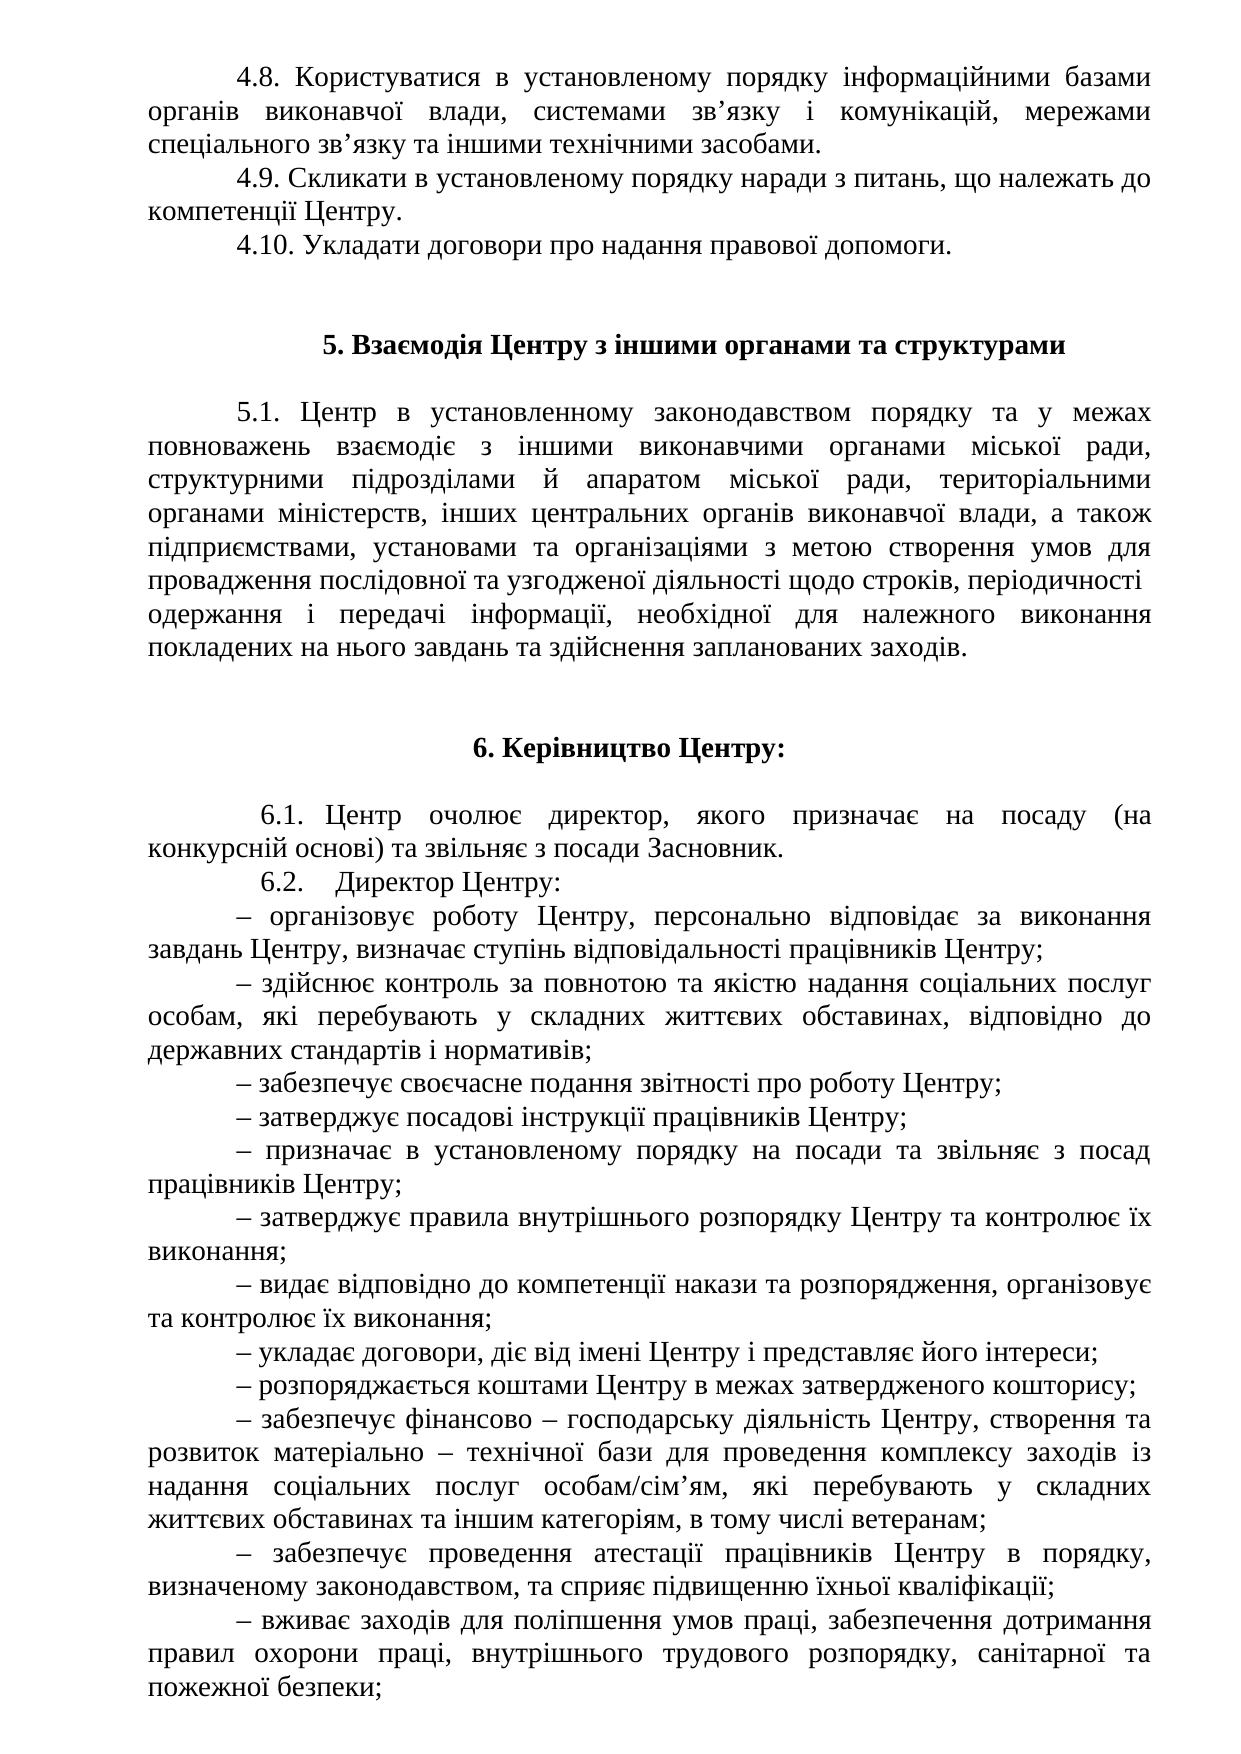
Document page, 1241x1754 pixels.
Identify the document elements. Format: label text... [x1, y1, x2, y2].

text 6. Керівництво Центру: [148, 730, 1152, 763]
text – затверджує правила внутрішнього розпорядку Центру та контролює їх виконання; [148, 1199, 1152, 1267]
text – забезпечує фінансово – господарську діяльність Центру, створення та розвиток матеріально – технічної бази для проведення комплексу заходів із надання соціальних послуг особам/сім’ям, які перебувають у складних життєвих обставинах та іншим категоріям, в тому числі ветеранам; [148, 1401, 1152, 1535]
text 4.9. Скликати в установленому порядку наради з питань, що належать до компетенції Центру. [148, 160, 1152, 227]
text – укладає договори, діє від імені Центру і представляє його інтереси; [148, 1334, 1152, 1367]
text – затверджує посадові інструкції працівників Центру; [148, 1099, 1152, 1132]
text 4.8. Користуватися в установленому порядку інформаційними базами органів виконавчої влади, системами зв’язку і комунікацій, мережами спеціального зв’язку та іншими технічними засобами. [148, 59, 1152, 160]
text – видає відповідно до компетенції накази та розпорядження, організовує та контролює їх виконання; [148, 1267, 1152, 1334]
text 5. Взаємодія Центру з іншими органами та структурами [148, 327, 1152, 361]
text – забезпечує своєчасне подання звітності про роботу Центру; [148, 1065, 1152, 1099]
text 4.10. Укладати договори про надання правової допомоги. [148, 227, 1152, 260]
text – здійснює контроль за повнотою та якістю надання соціальних послуг особам, які перебувають у складних життєвих обставинах, відповідно до державних стандартів і нормативів; [148, 965, 1152, 1065]
text – забезпечує проведення атестації працівників Центру в порядку, визначеному законодавством, та сприяє підвищенню їхньої кваліфікації; [148, 1535, 1152, 1602]
text – організовує роботу Центру, персонально відповідає за виконання завдань Центру, визначає ступінь відповідальності працівників Центру; [148, 898, 1152, 965]
list Центр очолює директор, якого призначає на посаду (на конкурсній основі) та звільняє з посади Засновник. [148, 797, 1152, 864]
text одержання і передачі інформації, необхідної для належного виконання покладених на нього завдань та здійснення запланованих заходів. [148, 596, 1152, 663]
list Директор Центру: [260, 864, 1152, 898]
text – призначає в установленому порядку на посади та звільняє з посад працівників Центру; [148, 1132, 1152, 1199]
text 5.1. Центр в установленному законодавством порядку та у межах повноважень взаємодіє з іншими виконавчими органами міської ради, структурними підрозділами й апаратом міської ради, територіальними органами міністерств, інших центральних органів виконавчої влади, а також підприємствами, установами та організаціями з метою створення умов для провадження послідовної та узгодженої діяльності щодо строків, періодичності [148, 394, 1152, 596]
text – вживає заходів для поліпшення умов праці, забезпечення дотримання правил охорони праці, внутрішнього трудового розпорядку, санітарної та пожежної безпеки; [148, 1602, 1152, 1703]
text – розпоряджається коштами Центру в межах затвердженого кошторису; [148, 1367, 1152, 1401]
